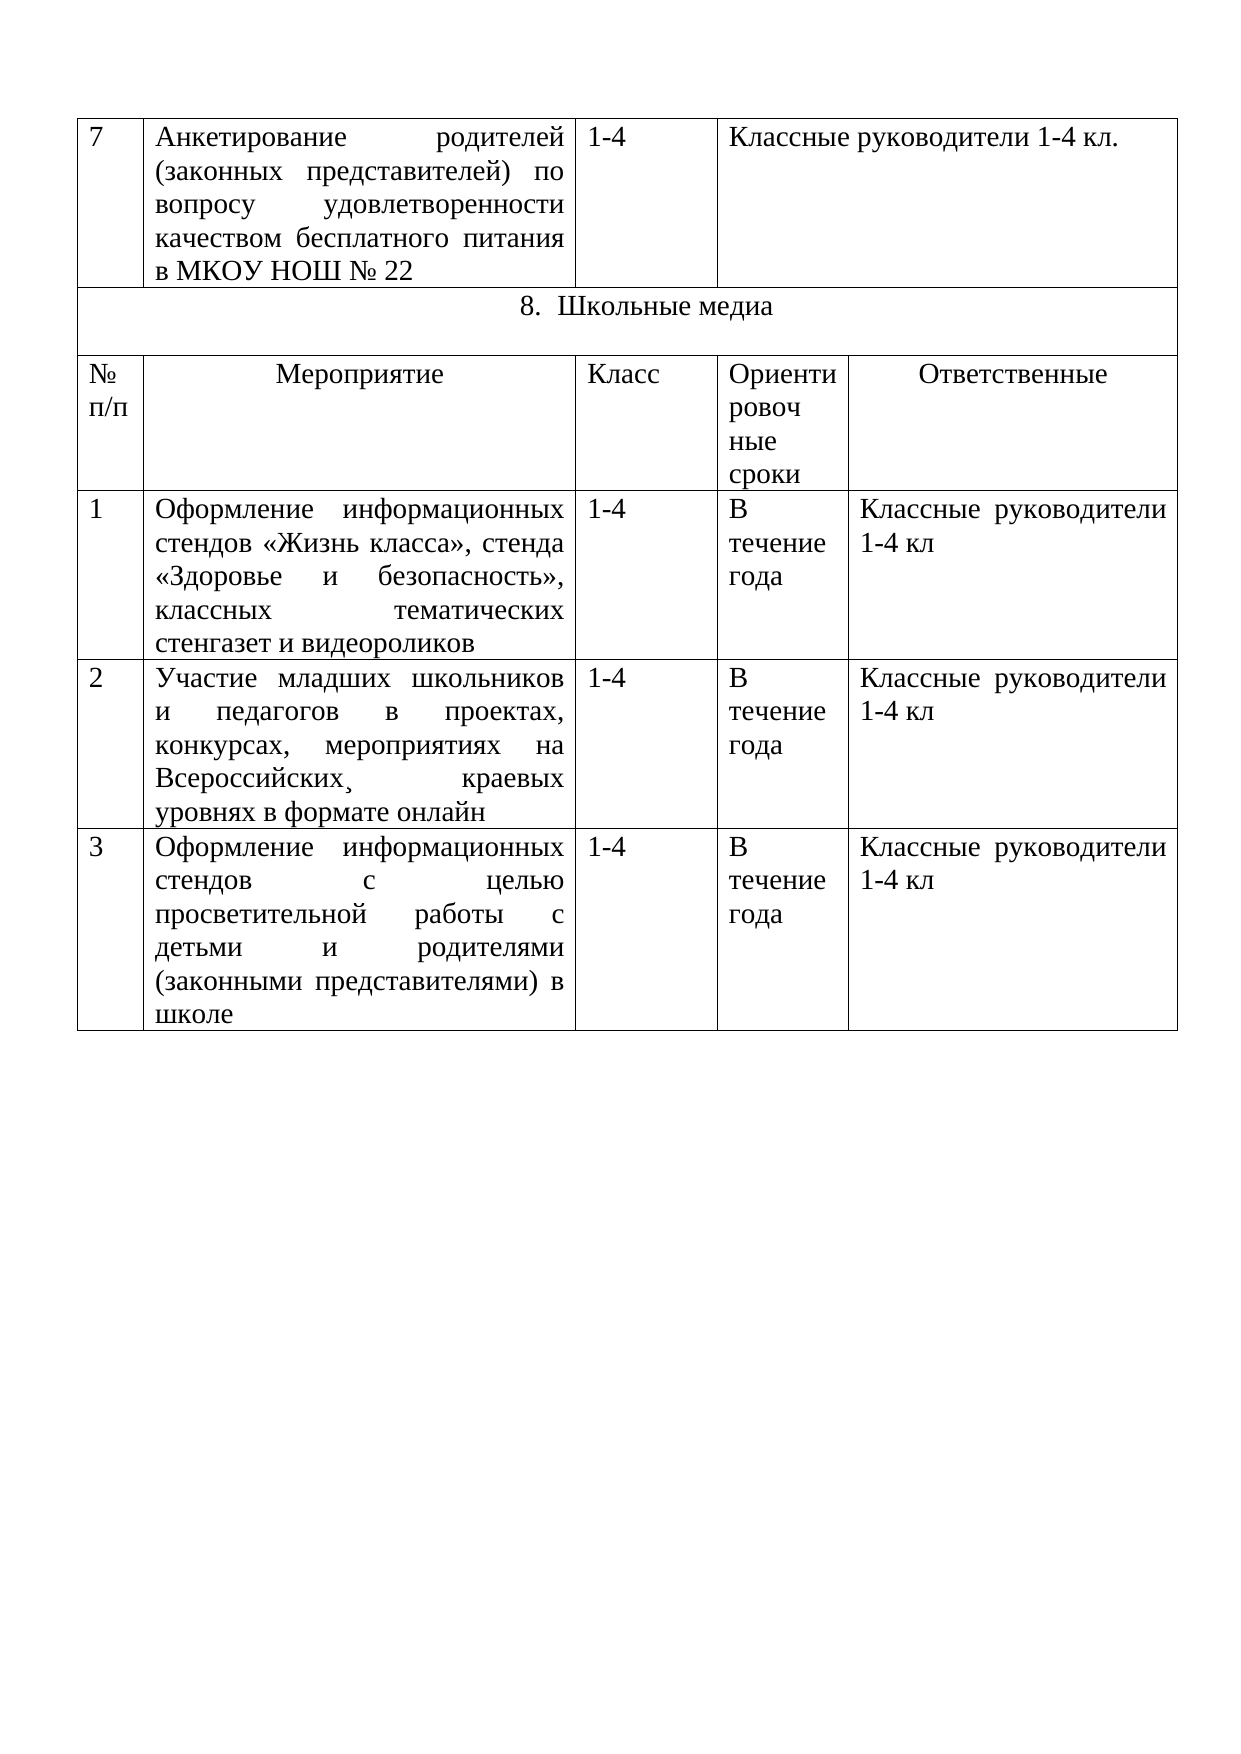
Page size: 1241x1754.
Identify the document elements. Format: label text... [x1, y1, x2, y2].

table_cell 7 [78, 119, 143, 287]
table_cell В течение года [718, 660, 848, 828]
table_cell Оформление информационных стендов «Жизнь класса», стенда «Здоровье и безопасность», классных тематических стенгазет и видеороликов [144, 491, 575, 659]
table_cell 1-4 [576, 491, 717, 659]
table_cell Классные руководители 1-4 кл [849, 829, 1177, 1030]
table_cell Ответственные [849, 356, 1177, 490]
table_cell 1-4 [576, 660, 717, 828]
table_cell 1-4 [576, 829, 717, 1030]
table_cell В течение года [718, 491, 848, 659]
table_cell Участие младших школьников и педагогов в проектах, конкурсах, мероприятиях на Всероссийских¸ краевых уровнях в формате онлайн [144, 660, 575, 828]
table_cell № п/п [78, 356, 143, 490]
table_cell Школьные медиа [78, 288, 1177, 355]
table_cell 3 [78, 829, 143, 1030]
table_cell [718, 119, 1177, 287]
table_cell В течение года [718, 829, 848, 1030]
table_cell Ориенти ровоч ные сроки [718, 356, 848, 490]
table_cell Оформление информационных стендов с целью просветительной работы с детьми и родителями (законными представителями) в школе [144, 829, 575, 1030]
table_cell 2 [78, 660, 143, 828]
table_cell Мероприятие [144, 356, 575, 490]
table_cell Классные руководители 1-4 кл [849, 660, 1177, 828]
table_cell Классные руководители 1-4 кл [849, 491, 1177, 659]
table_cell Класс [576, 356, 717, 490]
table_cell 1-4 [576, 119, 717, 287]
table_cell Анкетирование родителей (законных представителей) по вопросу удовлетворенности качеством бесплатного питания в МКОУ НОШ № 22 [144, 119, 575, 287]
table_cell 1 [78, 491, 143, 659]
